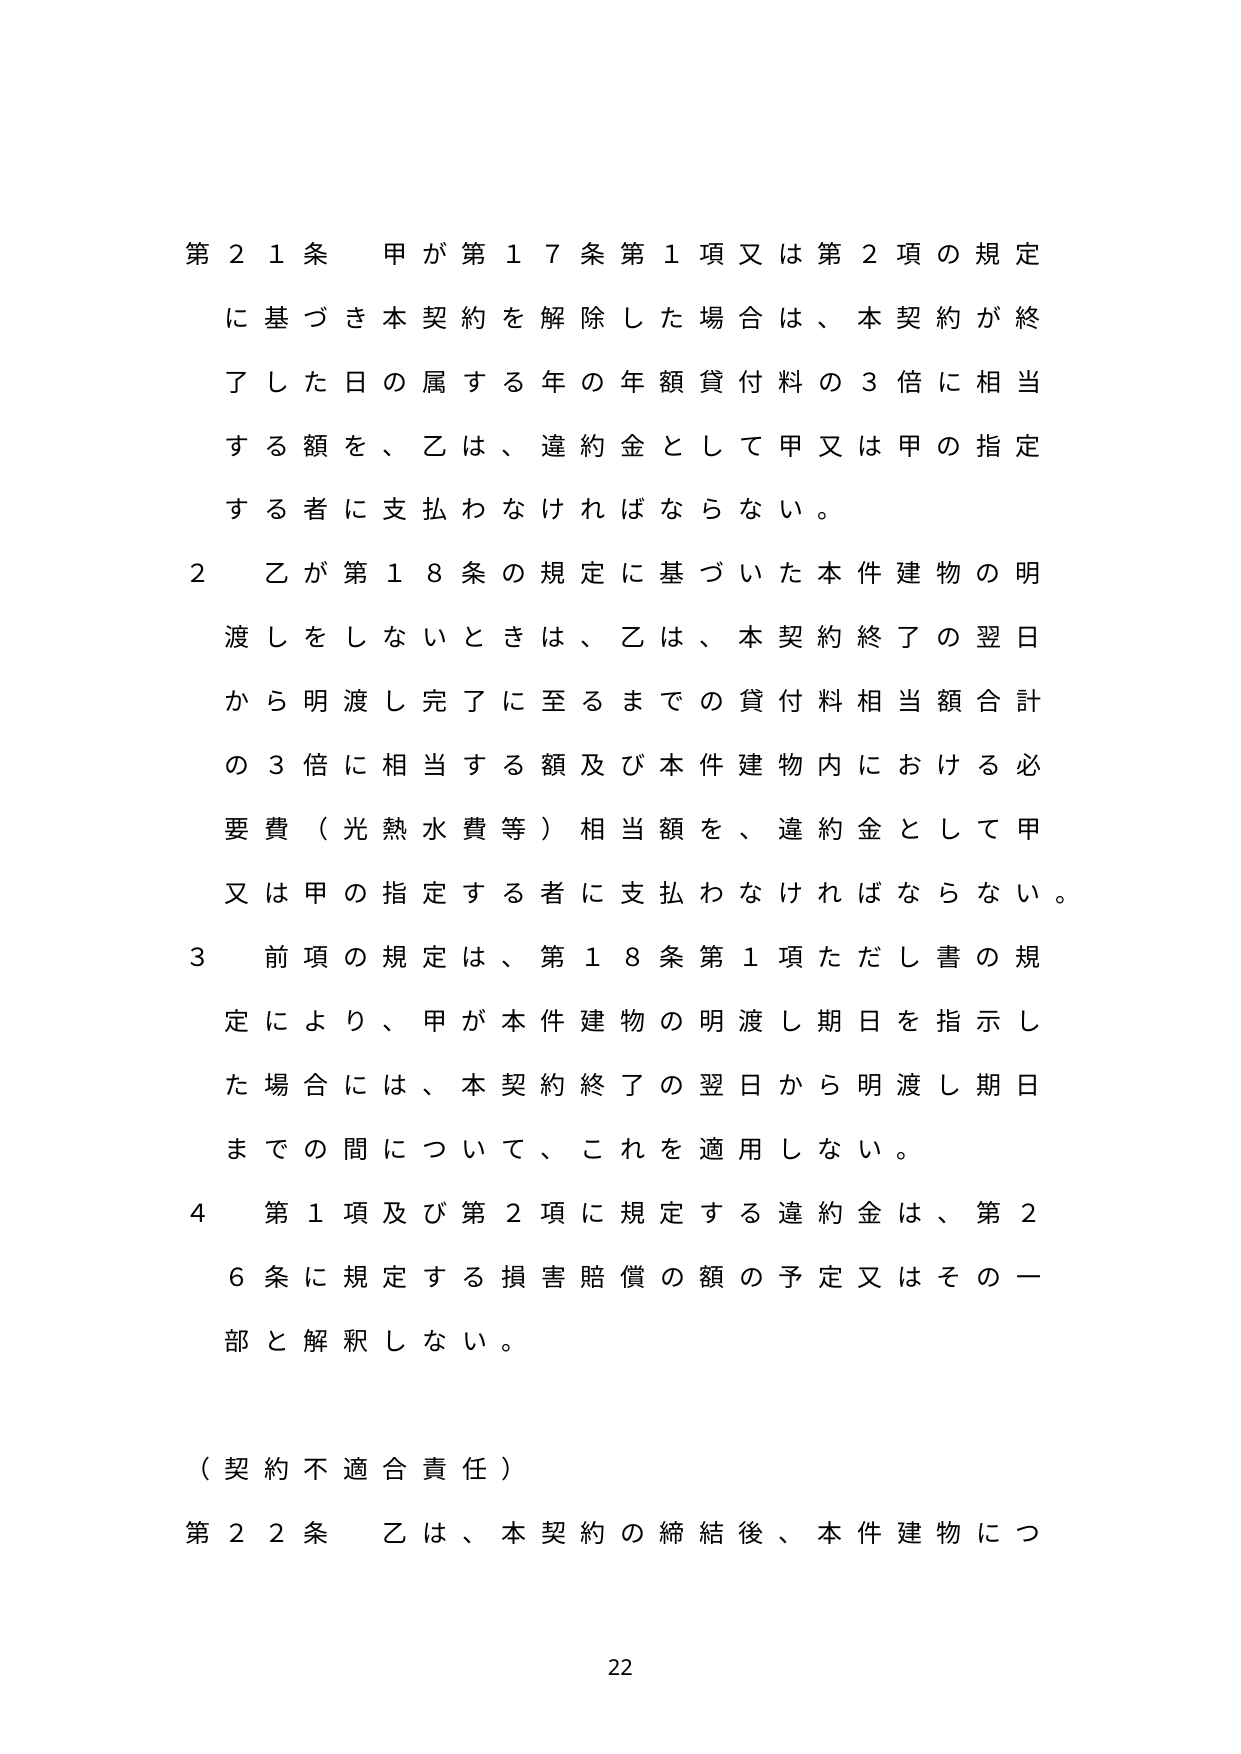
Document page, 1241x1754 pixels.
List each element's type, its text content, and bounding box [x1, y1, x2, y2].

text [185, 1499, 1057, 1563]
text ２ 乙が第１８条の規定に基づいた本件建物の明渡しをしないときは、乙は、本契約終了の翌日から明渡し完了に至るまでの貸付料相当額合計の３倍に相当する額及び本件建物内における必要費（光熱水費等）相当額を、違約金として甲又は甲の指定する者に支払わなければならない。 [185, 540, 1057, 924]
text 第２１条 甲が第１７条第１項又は第２項の規定に基づき本契約を解除した場合は、本契約が終了した日の属する年の年額貸付料の３倍に相当する額を、乙は、違約金として甲又は甲の指定する者に支払わなければならない。 [185, 220, 1057, 540]
text ３ 前項の規定は、第１８条第１項ただし書の規定により、甲が本件建物の明渡し期日を指示した場合には、本契約終了の翌日から明渡し期日までの間について、これを適用しない。 [185, 924, 1057, 1179]
text （契約不適合責任） [185, 1435, 1057, 1499]
text ４ 第１項及び第２項に規定する違約金は、第２６条に規定する損害賠償の額の予定又はその一部と解釈しない。 [185, 1179, 1057, 1371]
